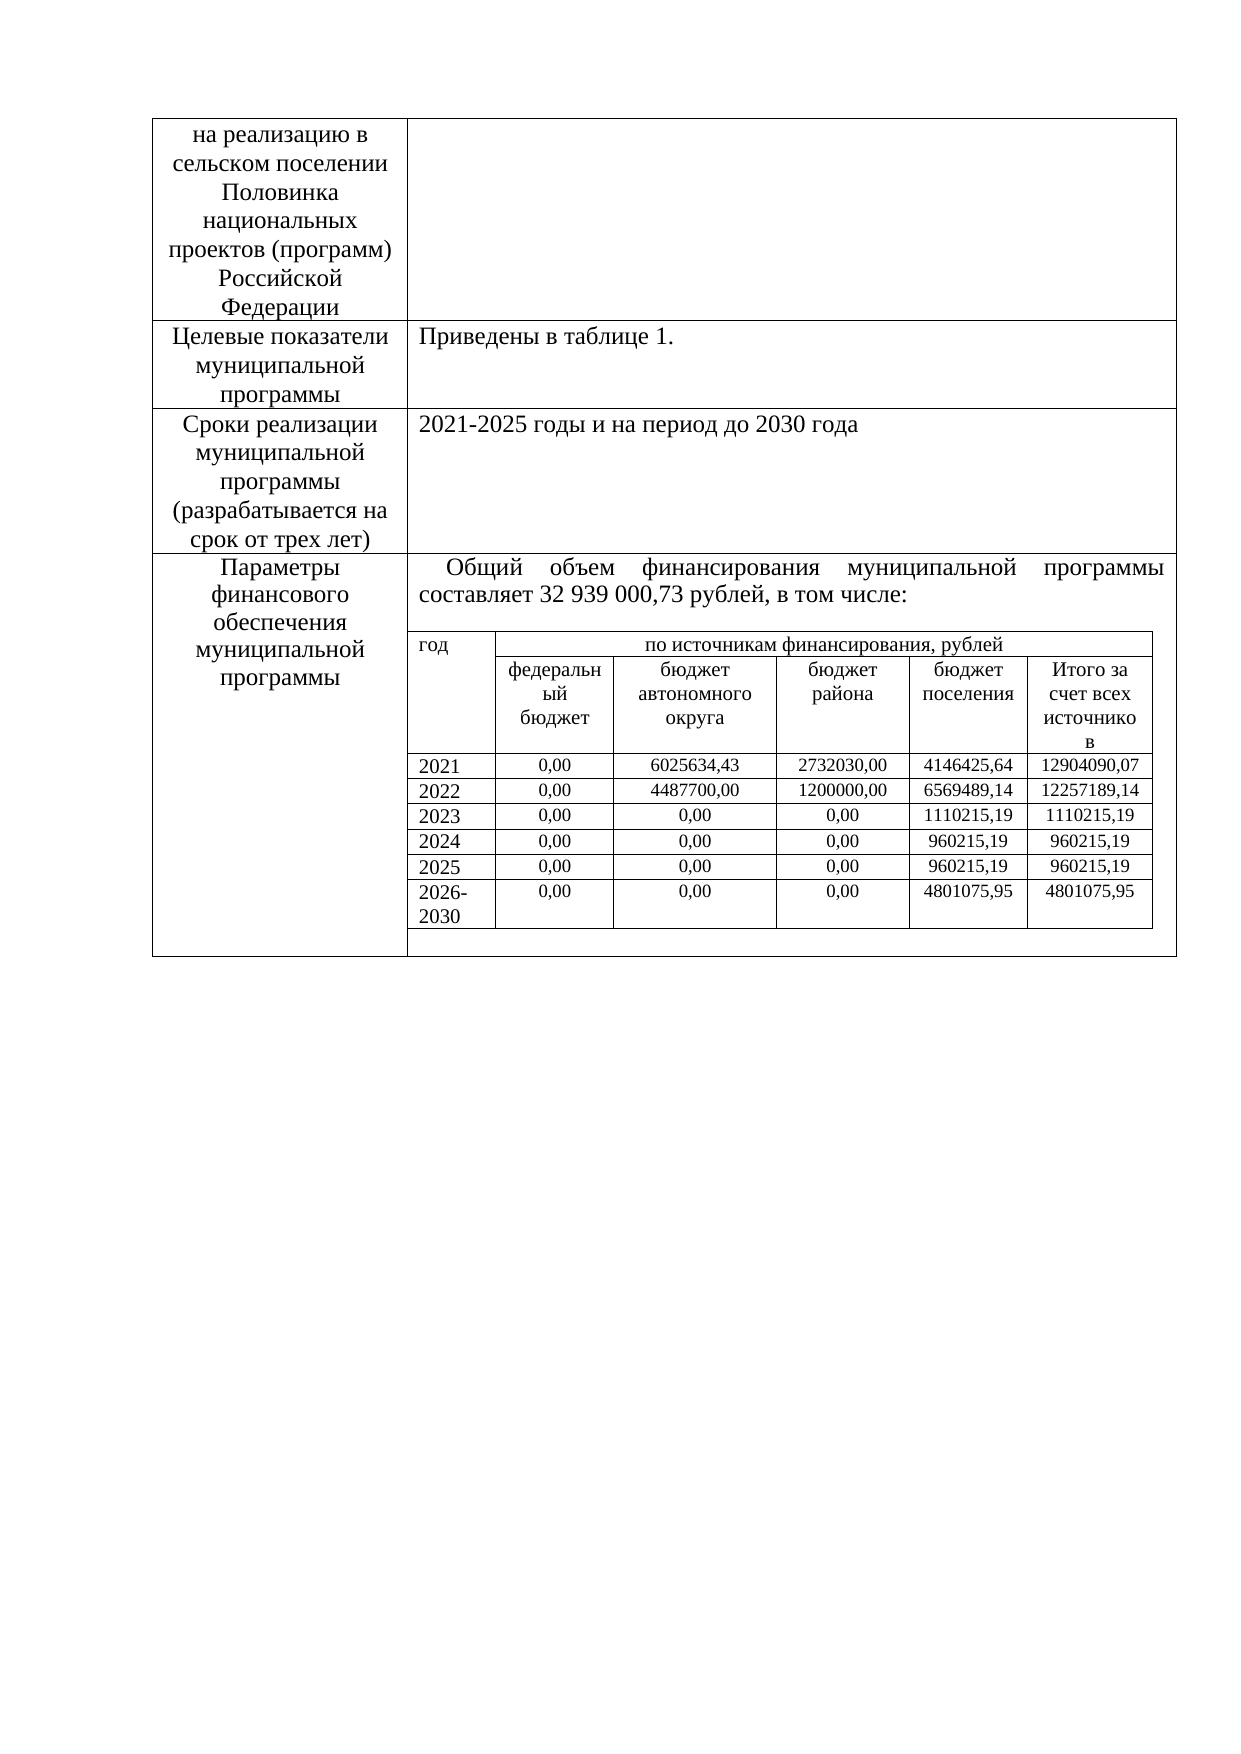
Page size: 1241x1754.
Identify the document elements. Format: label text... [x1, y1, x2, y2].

table_cell Целевые показатели муниципальной программы [153, 321, 407, 408]
table_cell Приведены в таблице 1. [408, 321, 1176, 408]
table_cell Общий объем финансирования муниципальной программы составляет 32 939 000,73 рублей, в том числе: [408, 554, 1176, 956]
table_cell Параметры финансового обеспечения муниципальной программы [153, 554, 407, 956]
table_cell Сроки реализации муниципальной программы (разрабатывается на срок от трех лет) [153, 409, 407, 552]
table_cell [153, 119, 407, 320]
table_cell 2021-2025 годы и на период до 2030 года [408, 409, 1176, 552]
table_cell [408, 119, 1176, 320]
